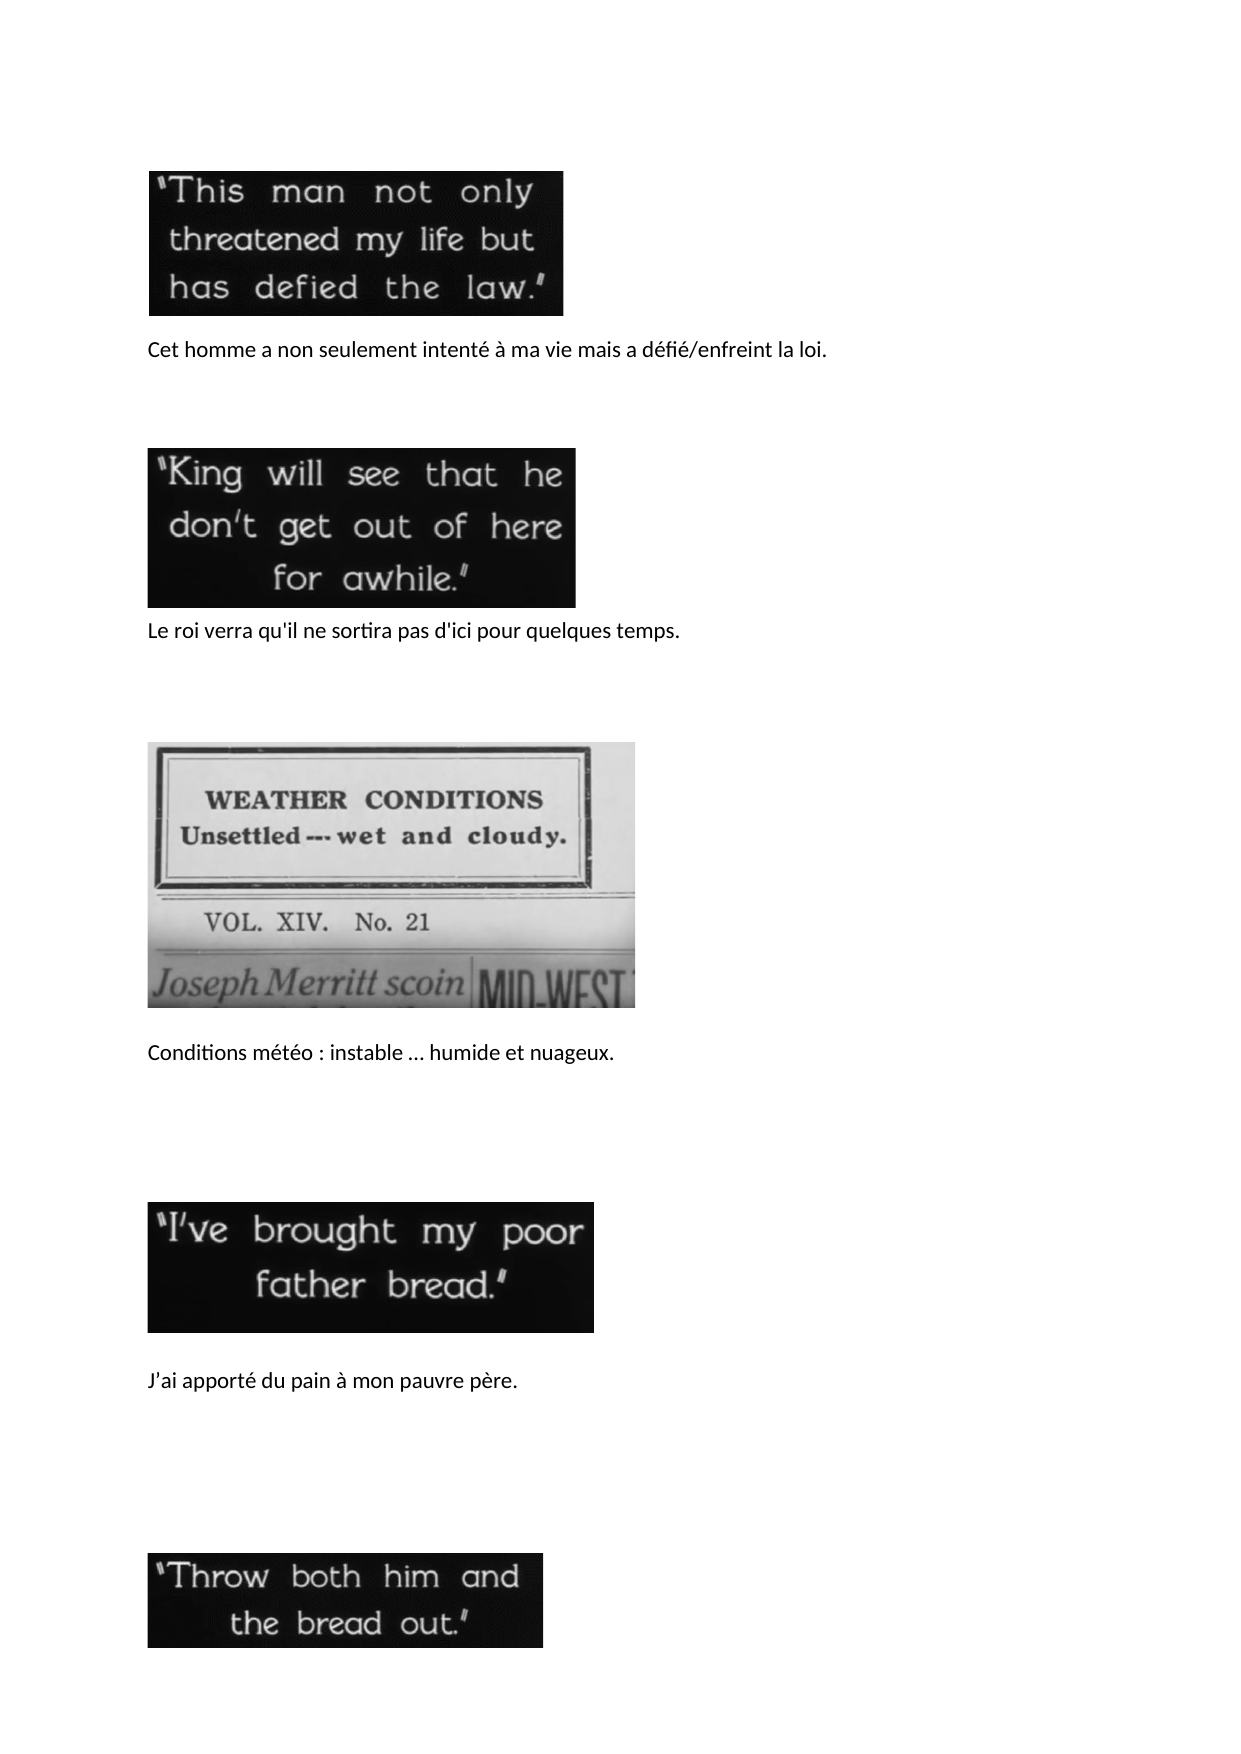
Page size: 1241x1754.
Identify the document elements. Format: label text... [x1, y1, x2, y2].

text Le roi verra qu'il ne sortira pas d'ici pour quelques temps. [148, 616, 1093, 644]
text Conditions météo : instable … humide et nuageux. [148, 1038, 1093, 1066]
picture [146, 1553, 543, 1648]
picture [147, 1202, 595, 1333]
picture [147, 448, 576, 608]
picture [147, 171, 563, 316]
text Cet homme a non seulement intenté à ma vie mais a défié/enfreint la loi. [148, 335, 1093, 363]
text J’ai apporté du pain à mon pauvre père. [148, 1366, 1093, 1394]
picture [147, 742, 635, 1008]
